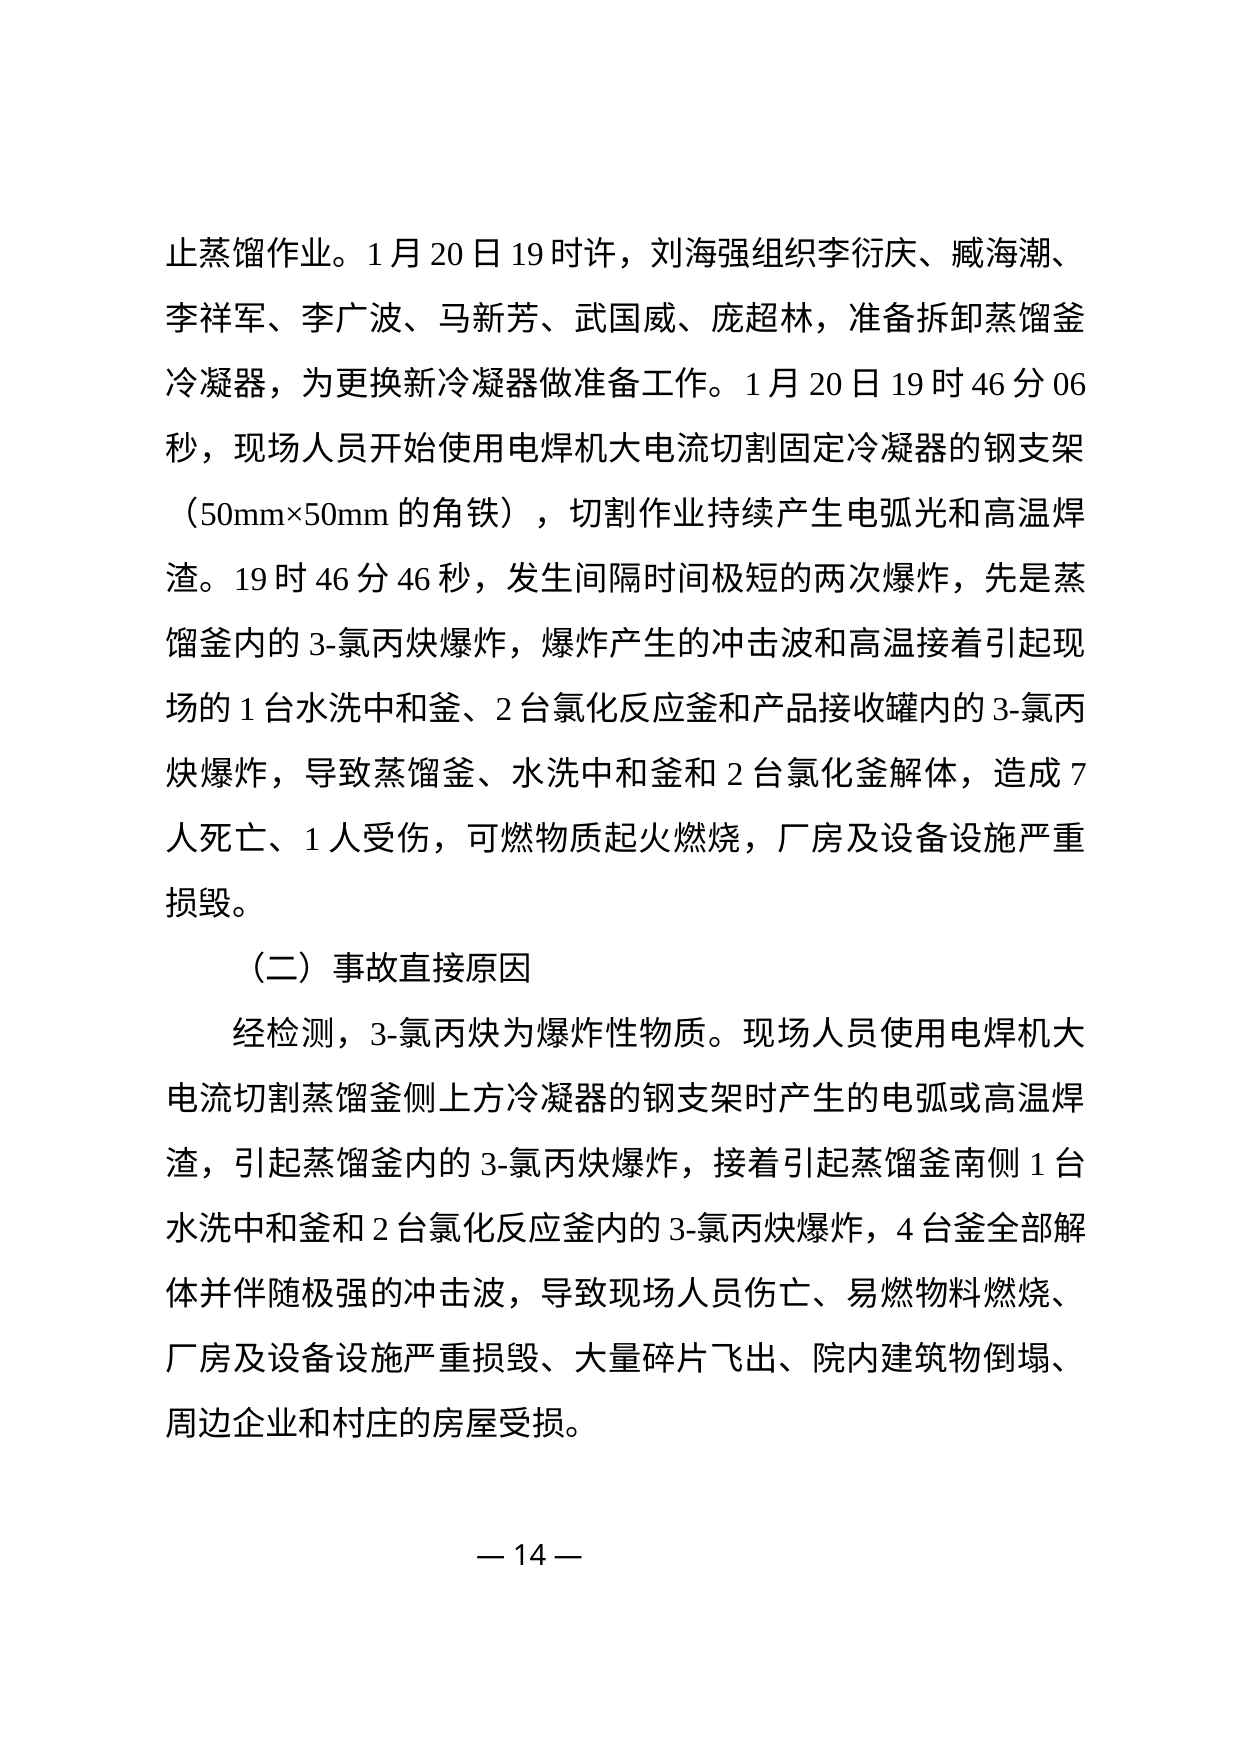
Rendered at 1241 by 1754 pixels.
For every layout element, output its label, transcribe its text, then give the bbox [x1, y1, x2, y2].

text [165, 218, 1087, 933]
text 经检测，3-氯丙炔为爆炸性物质。现场人员使用电焊机大电流切割蒸馏釜侧上方冷凝器的钢支架时产生的电弧或高温焊渣，引起蒸馏釜内的3-氯丙炔爆炸，接着引起蒸馏釜南侧1台水洗中和釜和2台氯化反应釜内的3-氯丙炔爆炸，4台釜全部解体并伴随极强的冲击波，导致现场人员伤亡、易燃物料燃烧、厂房及设备设施严重损毁、大量碎片飞出、院内建筑物倒塌、周边企业和村庄的房屋受损。 [165, 998, 1087, 1453]
subtitle （二）事故直接原因 [165, 933, 1087, 998]
